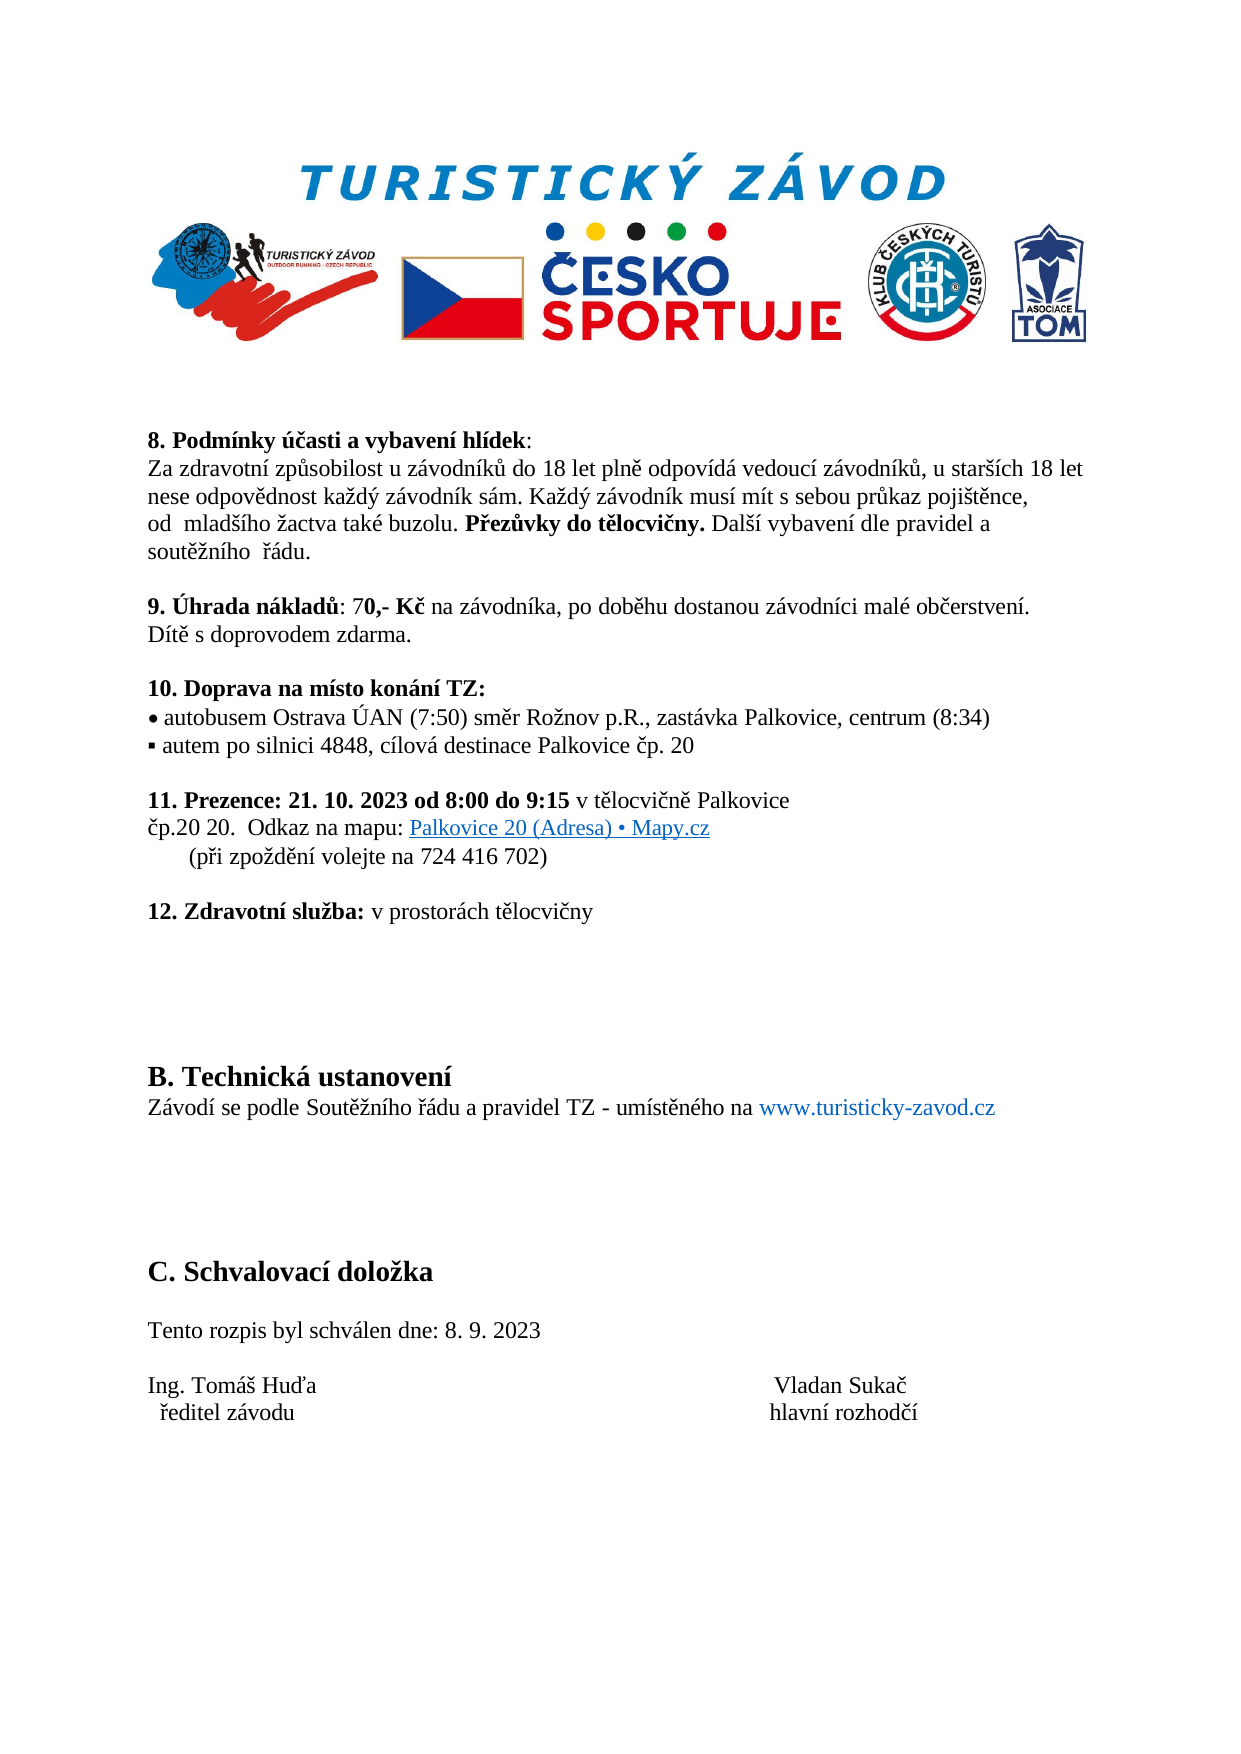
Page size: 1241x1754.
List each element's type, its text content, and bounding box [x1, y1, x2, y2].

text Závodí se podle Soutěžního řádu a pravidel TZ - umístěného na www.turisticky-zavod.cz [147, 1093, 1105, 1121]
subtitle Podmínky účasti a vybavení hlídek: [147, 427, 1105, 454]
text ředitel závodu hlavní rozhodčí [160, 1399, 1105, 1426]
subtitle Technická ustanovení [147, 1059, 1105, 1092]
list Zdravotní služba: v prostorách tělocvičny [147, 897, 1105, 925]
text (při zpoždění volejte na 724 416 702) [147, 842, 1105, 870]
subtitle Schvalovací doložka [147, 1254, 1105, 1288]
subtitle Doprava na místo konání TZ: [147, 675, 1105, 702]
text Za zdravotní způsobilost u závodníků do 18 let plně odpovídá vedoucí závodníků, u starších 18 let nese odpovědnost každý závodník sám. Každý závodník musí mít s sebou průkaz pojištěnce, od mladšího žactva také buzolu. Přezůvky do tělocvičny. Další vybavení dle pravidel a soutěžního řádu. [147, 454, 1084, 564]
list Prezence: 21. 10. 2023 od 8:00 do 9:15 v tělocvičně Palkovice čp.20 20. Odkaz na mapu: Palkovice 20 (Adresa) • Mapy.cz [147, 787, 847, 841]
picture [147, 147, 1093, 345]
list autem po silnici 4848, cílová destinace Palkovice čp. 20 [147, 731, 1105, 758]
list autobusem Ostrava ÚAN (7:50) směr Rožnov p.R., zastávka Palkovice, centrum (8:34) [147, 702, 1105, 731]
text Ing. Tomáš Huďa Vladan Sukač [147, 1371, 1105, 1399]
list Úhrada nákladů: 70,- Kč na závodníka, po doběhu dostanou závodníci malé občerstvení. Dítě s doprovodem zdarma. [147, 592, 1038, 647]
text Tento rozpis byl schválen dne: 8. 9. 2023 [147, 1316, 1105, 1343]
